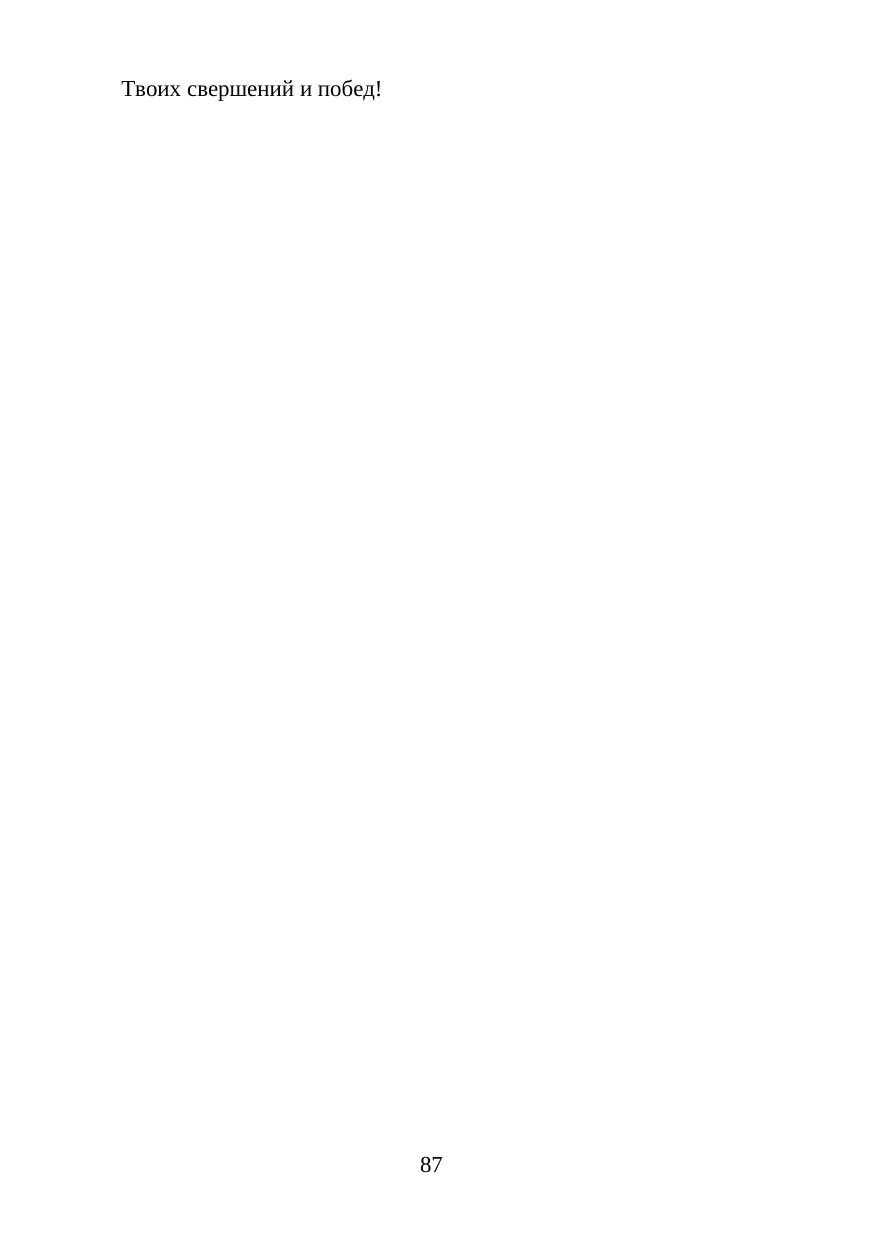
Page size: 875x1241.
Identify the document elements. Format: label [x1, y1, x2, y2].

text [121, 75, 384, 101]
